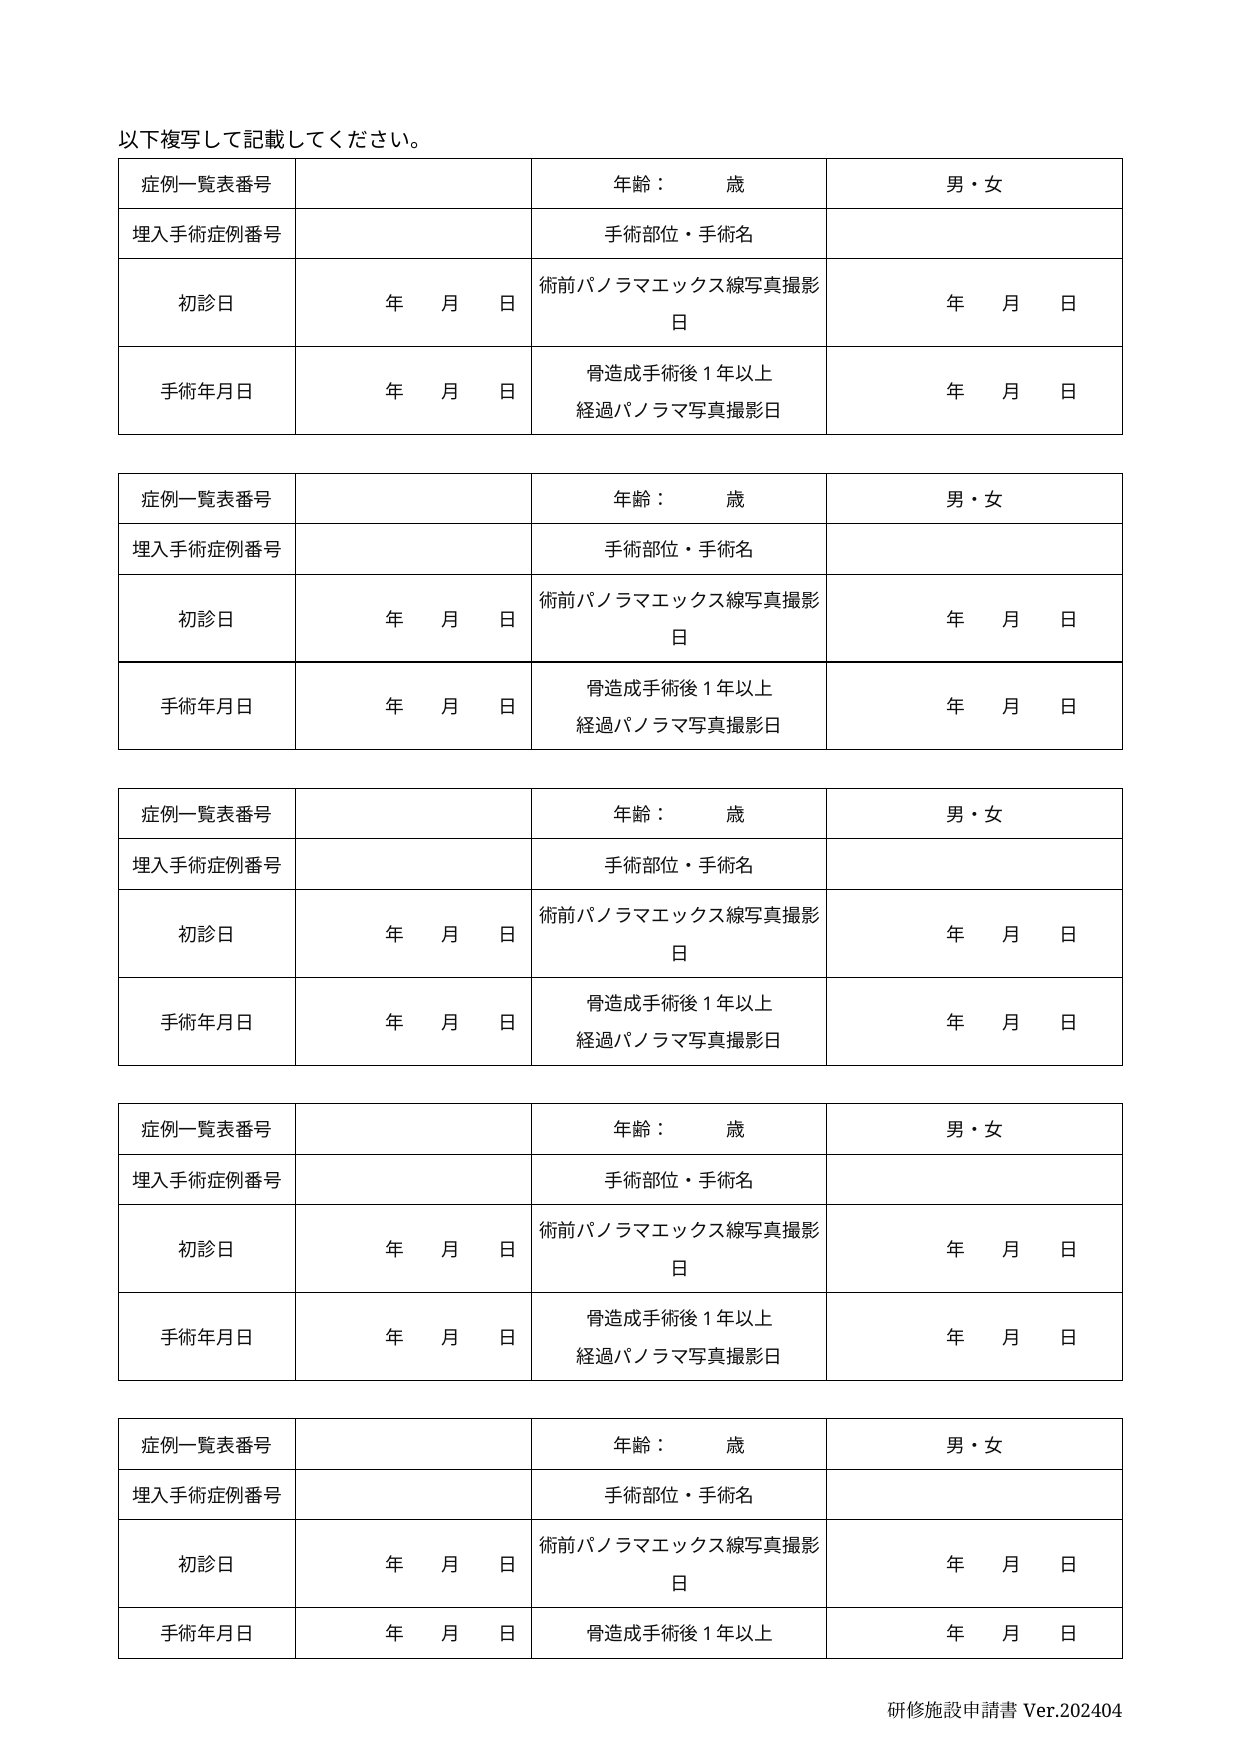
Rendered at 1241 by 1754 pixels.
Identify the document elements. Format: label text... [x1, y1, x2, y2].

table_cell [296, 1155, 531, 1204]
table_header 年齢： 歳 [532, 1104, 826, 1153]
table_header 症例一覧表番号 [119, 1104, 295, 1153]
table_cell [827, 839, 1122, 889]
table_cell 骨造成手術後1年以上 経過パノラマ写真撮影日 [532, 347, 826, 434]
table_cell 年 月 日 [827, 978, 1122, 1064]
table_cell 手術年月日 [119, 1608, 295, 1657]
table_header 年齢： 歳 [532, 789, 826, 838]
table_cell 年 月 日 [827, 259, 1122, 346]
table_cell 手術部位・手術名 [532, 209, 826, 258]
table_cell 術前パノラマエックス線写真撮影日 [532, 1520, 826, 1607]
table_cell 年 月 日 [296, 1293, 531, 1380]
table_header 年齢： 歳 [532, 474, 826, 523]
table_cell 埋入手術症例番号 [119, 1470, 295, 1519]
table_cell [827, 209, 1122, 258]
table_cell 骨造成手術後1年以上 経過パノラマ写真撮影日 [532, 663, 826, 749]
table_cell 手術年月日 [119, 978, 295, 1064]
table_cell 初診日 [119, 890, 295, 977]
table_cell [296, 524, 531, 573]
table_cell 手術年月日 [119, 663, 295, 749]
table_cell 術前パノラマエックス線写真撮影日 [532, 259, 826, 346]
table_cell 術前パノラマエックス線写真撮影日 [532, 575, 826, 661]
table_cell 年 月 日 [827, 1205, 1122, 1292]
table_cell 初診日 [119, 259, 295, 346]
table_cell 初診日 [119, 1205, 295, 1292]
table_header 症例一覧表番号 [119, 474, 295, 523]
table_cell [532, 1608, 826, 1657]
table_header 男・女 [827, 159, 1122, 208]
table_cell 骨造成手術後1年以上 経過パノラマ写真撮影日 [532, 978, 826, 1064]
table_cell 年 月 日 [296, 663, 531, 749]
table_cell 年 月 日 [827, 1608, 1122, 1657]
table_cell 骨造成手術後1年以上 経過パノラマ写真撮影日 [532, 1293, 826, 1380]
table_cell 年 月 日 [827, 575, 1122, 661]
table_header [296, 474, 531, 523]
table_cell 年 月 日 [296, 347, 531, 434]
table_header 男・女 [827, 1104, 1122, 1153]
table_cell [296, 209, 531, 258]
table_header 症例一覧表番号 [119, 1419, 295, 1469]
table_cell 年 月 日 [827, 347, 1122, 434]
table_header 症例一覧表番号 [119, 789, 295, 838]
table_cell 埋入手術症例番号 [119, 524, 295, 573]
table_cell 年 月 日 [827, 1293, 1122, 1380]
table_cell 年 月 日 [827, 1520, 1122, 1607]
table_cell 埋入手術症例番号 [119, 839, 295, 889]
table_header 年齢： 歳 [532, 159, 826, 208]
table_cell 年 月 日 [827, 890, 1122, 977]
table_cell 術前パノラマエックス線写真撮影日 [532, 1205, 826, 1292]
table_cell 手術部位・手術名 [532, 839, 826, 889]
table_cell [296, 1470, 531, 1519]
table_cell 手術年月日 [119, 347, 295, 434]
table_header 男・女 [827, 1419, 1122, 1469]
text 以下複写して記載してください。 [118, 120, 1122, 157]
table_header 男・女 [827, 789, 1122, 838]
table_cell 初診日 [119, 1520, 295, 1607]
table_cell 年 月 日 [296, 1608, 531, 1657]
table_cell 年 月 日 [827, 663, 1122, 749]
table_header 症例一覧表番号 [119, 159, 295, 208]
table_cell 年 月 日 [296, 890, 531, 977]
table_cell 年 月 日 [296, 259, 531, 346]
table_cell 年 月 日 [296, 1205, 531, 1292]
table_cell 手術部位・手術名 [532, 524, 826, 573]
table_cell 年 月 日 [296, 1520, 531, 1607]
table_cell 埋入手術症例番号 [119, 209, 295, 258]
table_cell 年 月 日 [296, 978, 531, 1064]
table_header [296, 789, 531, 838]
table_cell 手術年月日 [119, 1293, 295, 1380]
table_header [296, 159, 531, 208]
table_cell 初診日 [119, 575, 295, 661]
table_cell [296, 839, 531, 889]
table_cell 手術部位・手術名 [532, 1470, 826, 1519]
table_cell 術前パノラマエックス線写真撮影日 [532, 890, 826, 977]
table_header 男・女 [827, 474, 1122, 523]
table_header [296, 1419, 531, 1469]
table_cell [827, 1155, 1122, 1204]
table_cell 年 月 日 [296, 575, 531, 661]
table_cell 手術部位・手術名 [532, 1155, 826, 1204]
table_cell 埋入手術症例番号 [119, 1155, 295, 1204]
table_cell [827, 1470, 1122, 1519]
table_header 年齢： 歳 [532, 1419, 826, 1469]
table_cell [827, 524, 1122, 573]
table_header [296, 1104, 531, 1153]
